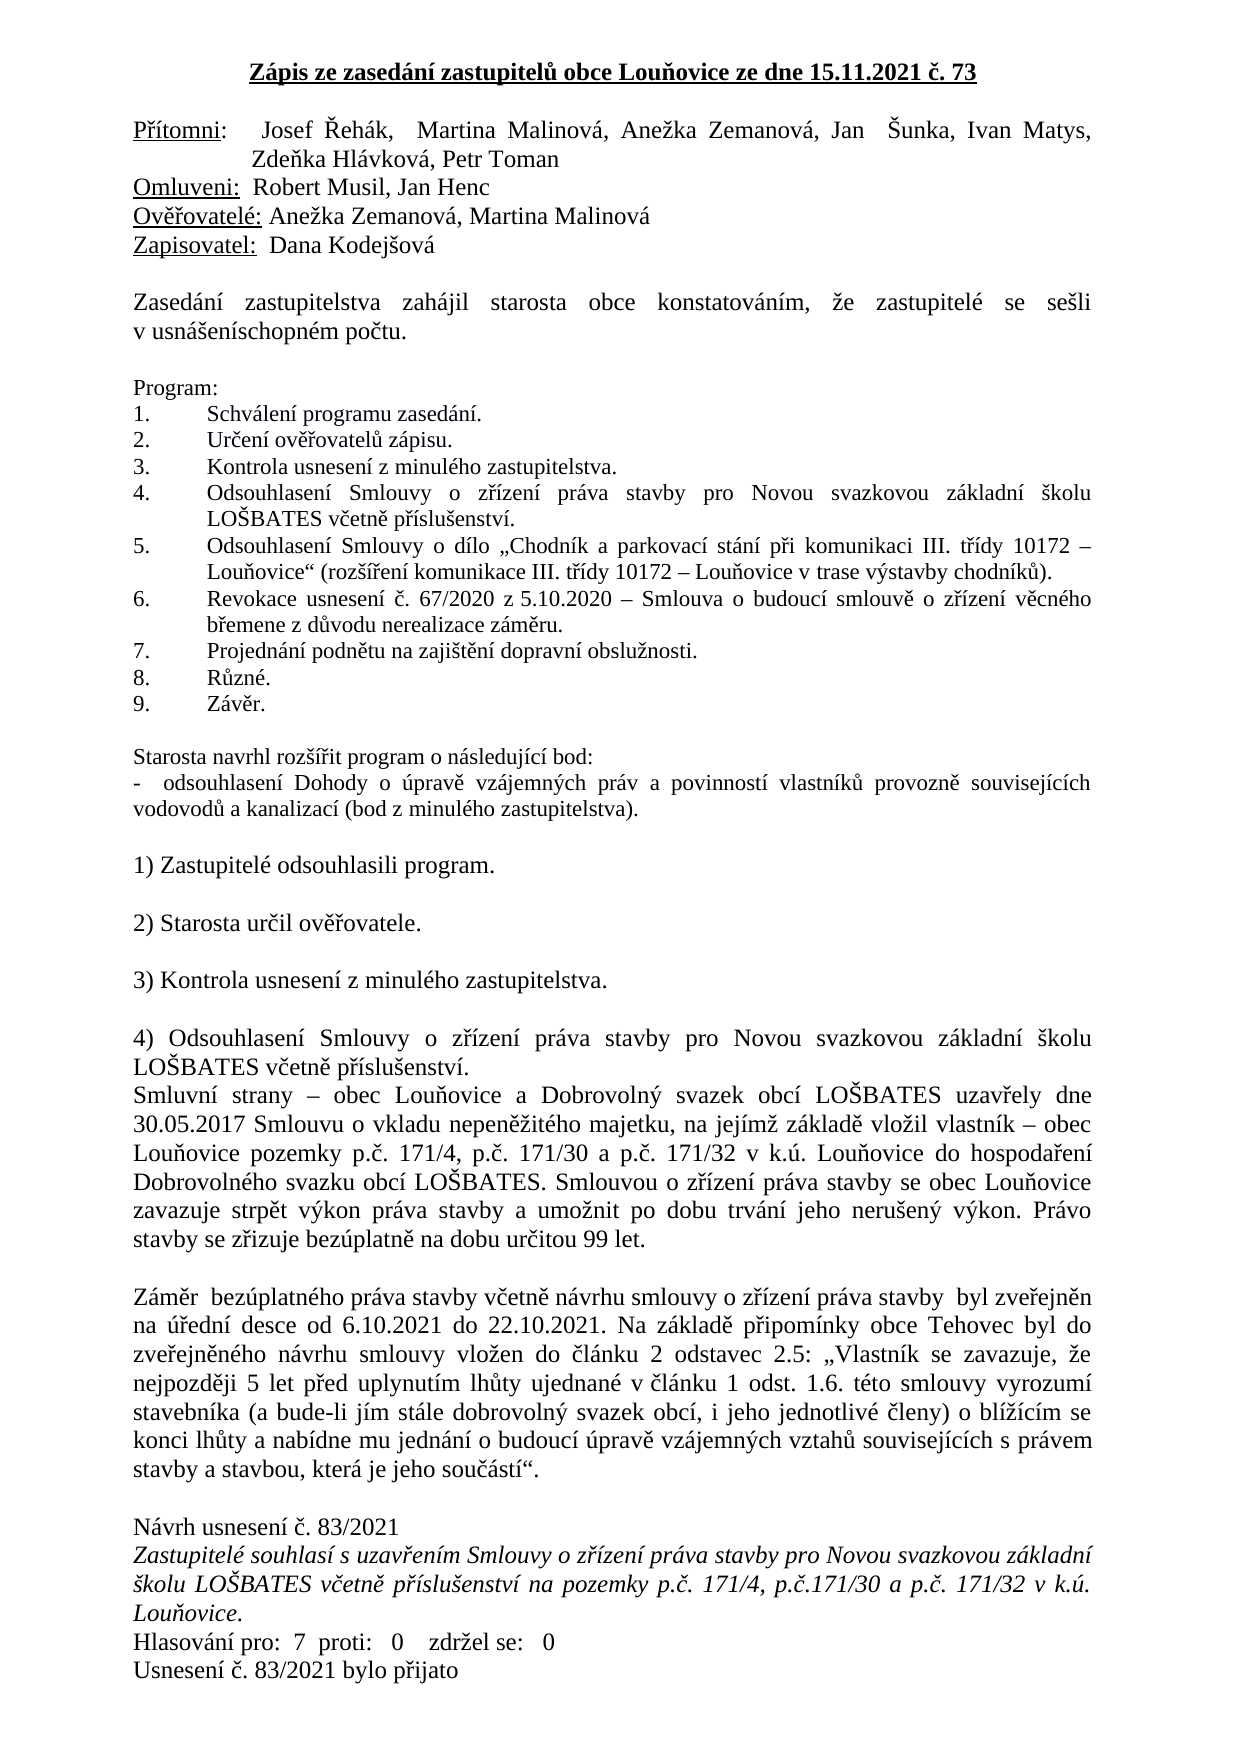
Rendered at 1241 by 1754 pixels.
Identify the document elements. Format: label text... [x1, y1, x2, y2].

text Starosta navrhl rozšířit program o následující bod: [133, 743, 1093, 769]
subtitle Zápis ze zasedání zastupitelů obce Louňovice ze dne 15.11.2021 č. 73 [133, 57, 1093, 86]
list Usnesení č. 83/2021 bylo přijato [133, 1656, 1093, 1684]
list 3) Kontrola usnesení z minulého zastupitelstva. [133, 966, 1093, 994]
list Smluvní strany – obec Louňovice a Dobrovolný svazek obcí LOŠBATES uzavřely dne 30.05.2017 Smlouvu o vkladu nepeněžitého majetku, na jejímž základě vložil vlastník – obec Louňovice pozemky p.č. 171/4, p.č. 171/30 a p.č. 171/32 v k.ú. Louňovice do hospodaření Dobrovolného svazku obcí LOŠBATES. Smlouvou o zřízení práva stavby se obec Louňovice zavazuje strpět výkon práva stavby a umožnit po dobu trvání jeho nerušený výkon. Právo stavby se zřizuje bezúplatně na dobu určitou 99 let. [133, 1081, 1093, 1253]
list 2) Starosta určil ověřovatele. [133, 908, 1093, 937]
list Určení ověřovatelů zápisu. [133, 426, 1093, 453]
list Projednání podnětu na zajištění dopravní obslužnosti. [133, 637, 1093, 664]
text Ověřovatelé: Anežka Zemanová, Martina Malinová [133, 201, 1093, 230]
text Omluveni: Robert Musil, Jan Henc [133, 172, 1093, 201]
text - odsouhlasení Dohody o úpravě vzájemných práv a povinností vlastníků provozně souvisejících vodovodů a kanalizací (bod z minulého zastupitelstva). [133, 769, 1093, 822]
list Odsouhlasení Smlouvy o zřízení práva stavby pro Novou svazkovou základní školu LOŠBATES včetně příslušenství. [133, 479, 1093, 532]
list Revokace usnesení č. 67/2020 z 5.10.2020 – Smlouva o budoucí smlouvě o zřízení věcného břemene z důvodu nerealizace záměru. [133, 584, 1093, 637]
text Zapisovatel: Dana Kodejšová [133, 230, 1093, 259]
list 4) Odsouhlasení Smlouvy o zřízení práva stavby pro Novou svazkovou základní školu LOŠBATES včetně příslušenství. [133, 1023, 1093, 1081]
text Program: [133, 374, 1093, 400]
list Schválení programu zasedání. [133, 400, 1093, 426]
list Hlasování pro: 7 proti: 0 zdržel se: 0 [133, 1627, 1093, 1656]
list Návrh usnesení č. 83/2021 [133, 1512, 1093, 1541]
text Přítomni: Josef Řehák, Martina Malinová, Anežka Zemanová, Jan Šunka, Ivan Matys, Zdeňka Hlávková, Petr Toman [133, 115, 1093, 172]
list Zastupitelé souhlasí s uzavřením Smlouvy o zřízení práva stavby pro Novou svazkovou základní školu LOŠBATES včetně příslušenství na pozemky p.č. 171/4, p.č.171/30 a p.č. 171/32 v k.ú. Louňovice. [133, 1541, 1093, 1627]
list Kontrola usnesení z minulého zastupitelstva. [133, 453, 1093, 479]
list Odsouhlasení Smlouvy o dílo „Chodník a parkovací stání při komunikaci III. třídy 10172 – Louňovice“ (rozšíření komunikace III. třídy 10172 – Louňovice v trase výstavby chodníků). [133, 532, 1093, 584]
list Různé. [133, 664, 1093, 690]
text 1) Zastupitelé odsouhlasili program. [133, 851, 1093, 879]
text Zasedání zastupitelstva zahájil starosta obce konstatováním, že zastupitelé se sešli v usnášeníschopném počtu. [133, 287, 1093, 345]
list Záměr bezúplatného práva stavby včetně návrhu smlouvy o zřízení práva stavby byl zveřejněn na úřední desce od 6.10.2021 do 22.10.2021. Na základě připomínky obce Tehovec byl do zveřejněného návrhu smlouvy vložen do článku 2 odstavec 2.5: „Vlastník se zavazuje, že nejpozději 5 let před uplynutím lhůty ujednané v článku 1 odst. 1.6. této smlouvy vyrozumí stavebníka (a bude-li jím stále dobrovolný svazek obcí, i jeho jednotlivé členy) o blížícím se konci lhůty a nabídne mu jednání o budoucí úpravě vzájemných vztahů souvisejících s právem stavby a stavbou, která je jeho součástí“. [133, 1282, 1093, 1483]
list Závěr. [133, 690, 1093, 716]
